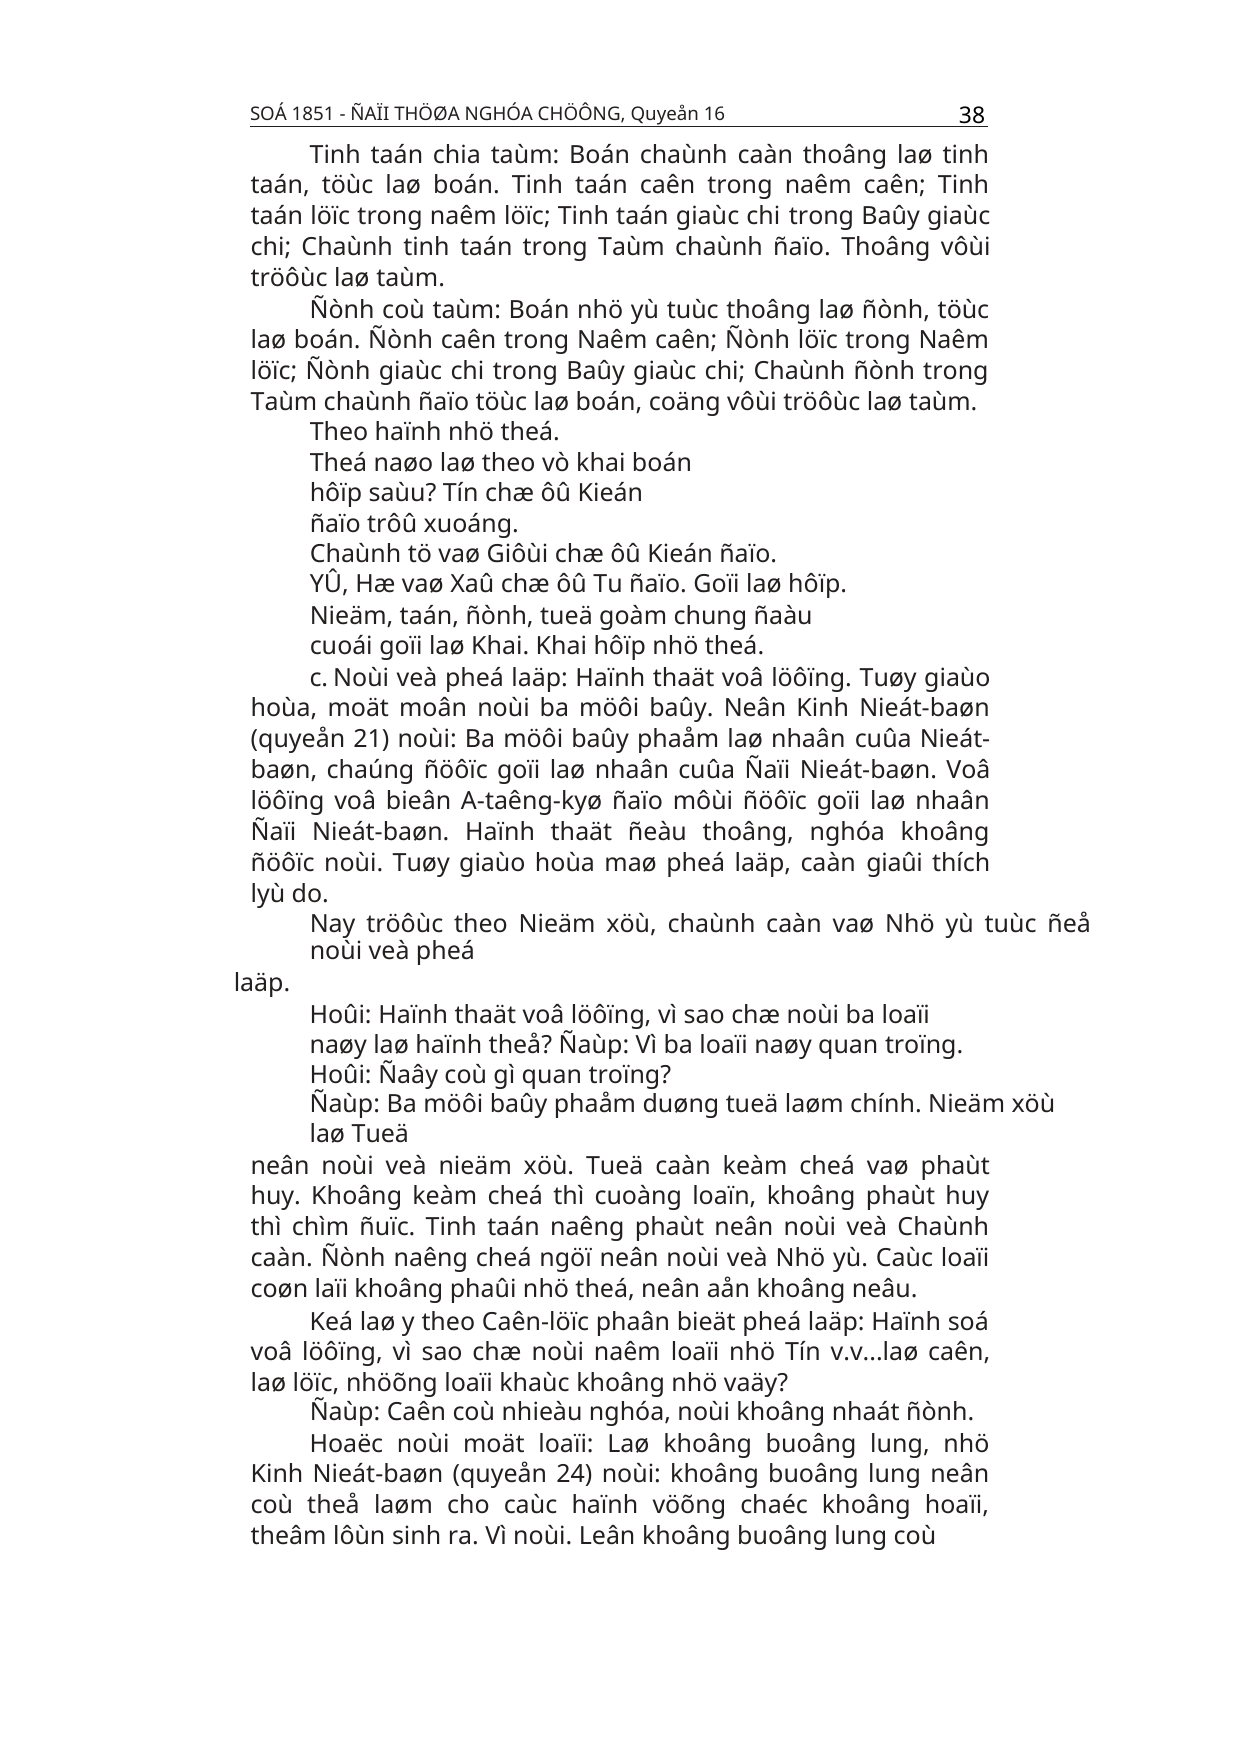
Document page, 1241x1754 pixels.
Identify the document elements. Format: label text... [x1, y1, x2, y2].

text Hoûi: Ñaây coù gì quan troïng? [309, 1061, 1092, 1089]
text Ñaùp: Ba möôi baûy phaåm duøng tueä laøm chính. Nieäm xöù laø Tueä [309, 1089, 1092, 1148]
text Tinh taán chia taùm: Boán chaùnh caàn thoâng laø tinh taán, töùc laø boán. Tinh taán caên trong naêm caên; Tinh taán löïc trong naêm löïc; Tinh taán giaùc chi trong Baûy giaùc chi; Chaùnh tinh taán trong Taùm chaùnh ñaïo. Thoâng vôùi tröôùc laø taùm. [250, 138, 990, 293]
text Theo haïnh nhö theá. [309, 418, 1092, 446]
text Ñònh coù taùm: Boán nhö yù tuùc thoâng laø ñònh, töùc laø boán. Ñònh caên trong Naêm caên; Ñònh löïc trong Naêm löïc; Ñònh giaùc chi trong Baûy giaùc chi; Chaùnh ñònh trong Taùm chaùnh ñaïo töùc laø boán, coäng vôùi tröôùc laø taùm. [250, 293, 990, 418]
text Ñaùp: Caên coù nhieàu nghóa, noùi khoâng nhaát ñònh. [309, 1398, 1092, 1426]
text Nay tröôùc theo Nieäm xöù, chaùnh caàn vaø Nhö yù tuùc ñeå noùi veà pheá [309, 910, 1092, 965]
text Keá laø y theo Caên-löïc phaân bieät pheá laäp: Haïnh soá voâ löôïng, vì sao chæ noùi naêm loaïi nhö Tín v.v...laø caên, laø löïc, nhöõng loaïi khaùc khoâng nhö vaäy? [250, 1305, 990, 1398]
text Hoaëc noùi moät loaïi: Laø khoâng buoâng lung, nhö Kinh Nieát-baøn (quyeån 24) noùi: khoâng buoâng lung neân coù theå laøm cho caùc haïnh vöõng chaéc khoâng hoaïi, theâm lôùn sinh ra. Vì noùi. Leân khoâng buoâng lung coù [250, 1427, 990, 1552]
list Noùi veà pheá laäp: Haïnh thaät voâ löôïng. Tuøy giaùo hoùa, moät moân noùi ba möôi baûy. Neân Kinh Nieát-baøn (quyeån 21) noùi: Ba möôi baûy phaåm laø nhaân cuûa Nieát-baøn, chaúng ñöôïc goïi laø nhaân cuûa Ñaïi Nieát-baøn. Voâ löôïng voâ bieân A-taêng-kyø ñaïo môùi ñöôïc goïi laø nhaân Ñaïi Nieát-baøn. Haïnh thaät ñeàu thoâng, nghóa khoâng ñöôïc noùi. Tuøy giaùo hoùa maø pheá laäp, caàn giaûi thích lyù do. [250, 662, 990, 910]
text Hoûi: Haïnh thaät voâ löôïng, vì sao chæ noùi ba loaïi naøy laø haïnh theå? Ñaùp: Vì ba loaïi naøy quan troïng. [309, 998, 973, 1061]
text Nieäm, taán, ñònh, tueä goàm chung ñaàu cuoái goïi laø Khai. Khai hôïp nhö theá. [309, 600, 866, 662]
text laäp. [106, 965, 290, 998]
text Theá naøo laø theo vò khai boán hôïp saùu? Tín chæ ôû Kieán ñaïo trôû xuoáng. [309, 447, 698, 540]
text neân noùi veà nieäm xöù. Tueä caàn keàm cheá vaø phaùt huy. Khoâng keàm cheá thì cuoàng loaïn, khoâng phaùt huy thì chìm ñuïc. Tinh taán naêng phaùt neân noùi veà Chaùnh caàn. Ñònh naêng cheá ngöï neân noùi veà Nhö yù. Caùc loaïi coøn laïi khoâng phaûi nhö theá, neân aån khoâng neâu. [250, 1150, 990, 1305]
text YÛ, Hæ vaø Xaû chæ ôû Tu ñaïo. Goïi laø hôïp. [309, 568, 1092, 598]
text Chaùnh tö vaø Giôùi chæ ôû Kieán ñaïo. [309, 540, 1092, 568]
